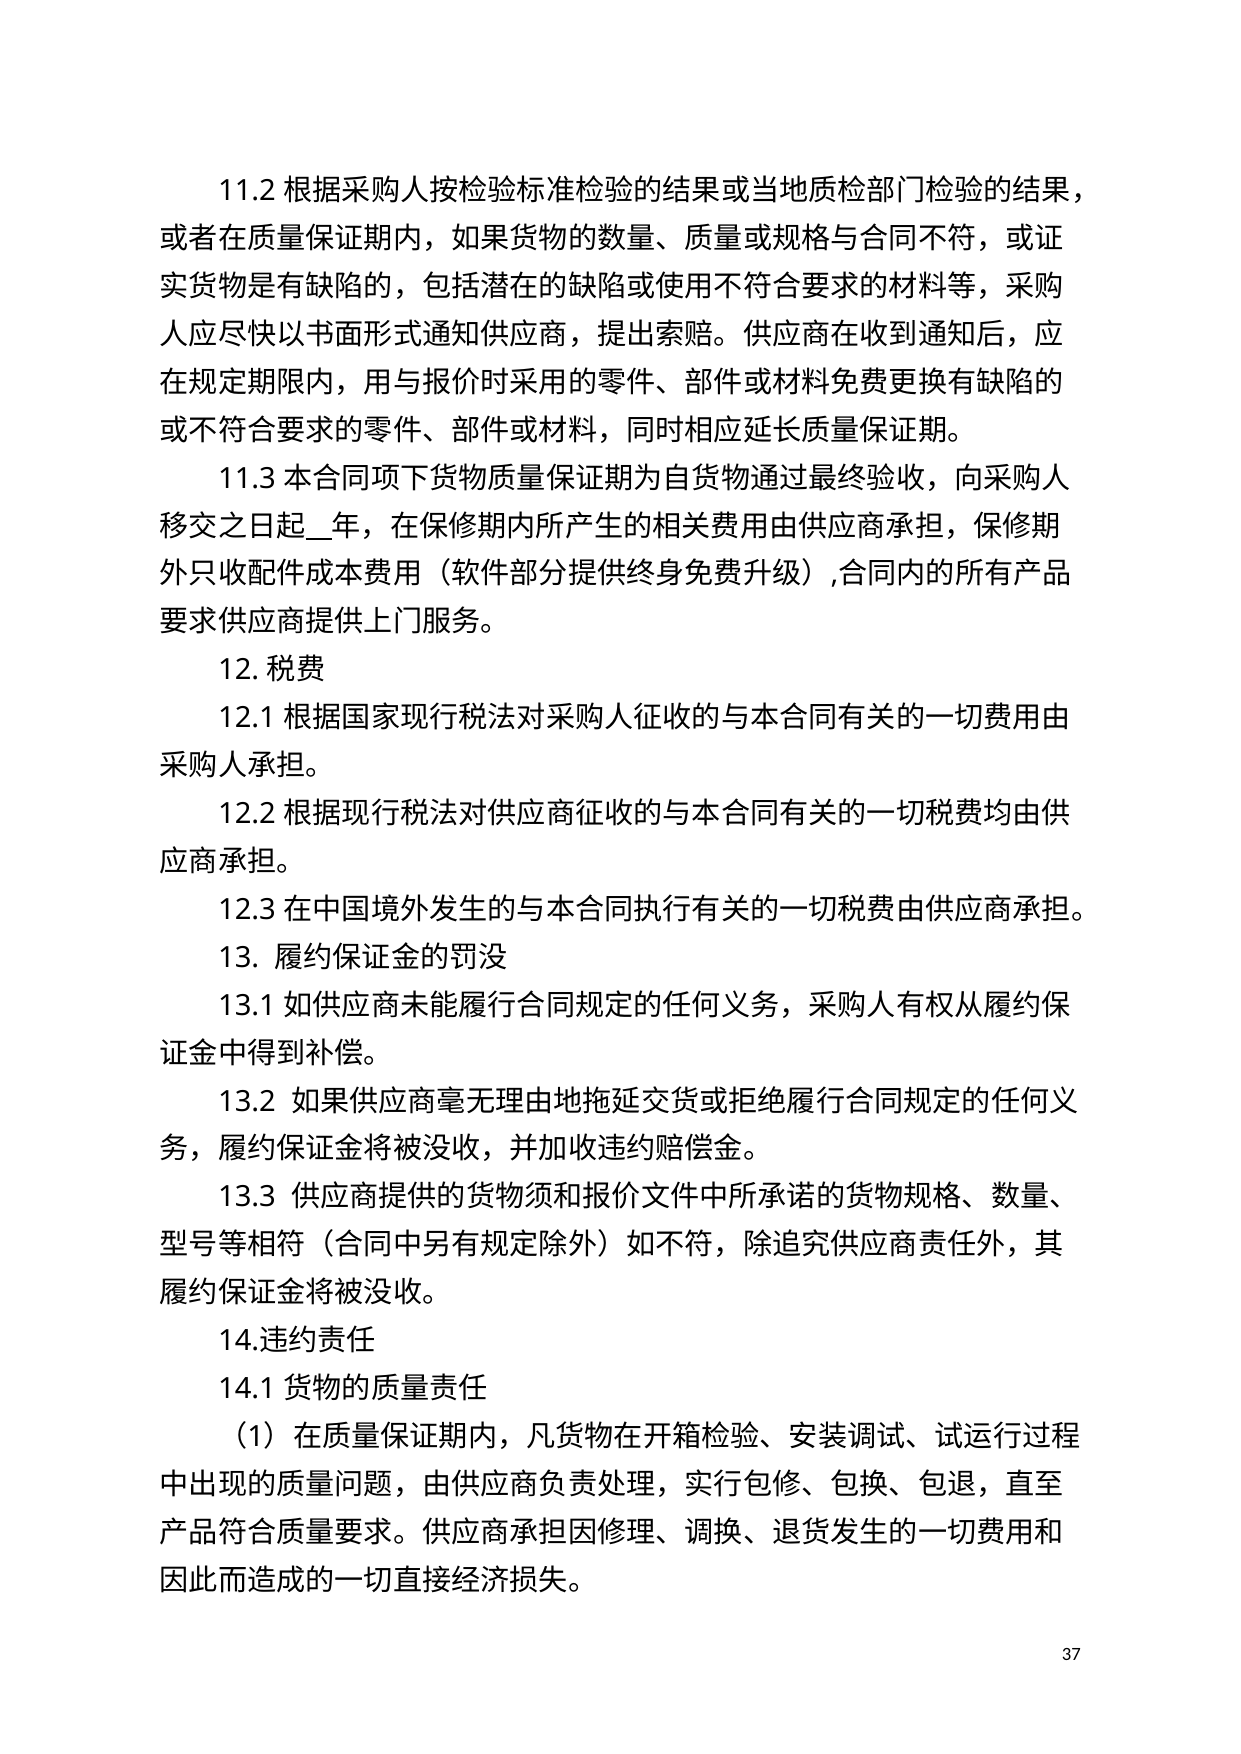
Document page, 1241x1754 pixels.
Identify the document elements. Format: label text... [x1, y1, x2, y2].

text 12. 税费 [159, 641, 1081, 689]
text 14.1 货物的质量责任 [159, 1360, 1081, 1408]
text 11.2 根据采购人按检验标准检验的结果或当地质检部门检验的结果，或者在质量保证期内，如果货物的数量、质量或规格与合同不符，或证实货物是有缺陷的，包括潜在的缺陷或使用不符合要求的材料等，采购人应尽快以书面形式通知供应商，提出索赔。供应商在收到通知后，应在规定期限内，用与报价时采用的零件、部件或材料免费更换有缺陷的或不符合要求的零件、部件或材料，同时相应延长质量保证期。 [159, 162, 1081, 450]
text 13.1 如供应商未能履行合同规定的任何义务，采购人有权从履约保证金中得到补偿。 [159, 977, 1081, 1073]
text 11.3 本合同项下货物质量保证期为自货物通过最终验收，向采购人移交之日起 年，在保修期内所产生的相关费用由供应商承担，保修期外只收配件成本费用（软件部分提供终身免费升级）,合同内的所有产品要求供应商提供上门服务。 [159, 450, 1081, 641]
text 12.1 根据国家现行税法对采购人征收的与本合同有关的一切费用由采购人承担。 [159, 689, 1081, 785]
text 12.2 根据现行税法对供应商征收的与本合同有关的一切税费均由供应商承担。 [159, 785, 1081, 881]
text 13.3 供应商提供的货物须和报价文件中所承诺的货物规格、数量、型号等相符（合同中另有规定除外）如不符，除追究供应商责任外，其履约保证金将被没收。 [159, 1168, 1081, 1312]
text 13. 履约保证金的罚没 [159, 929, 1081, 977]
text 13.2 如果供应商毫无理由地拖延交货或拒绝履行合同规定的任何义务，履约保证金将被没收，并加收违约赔偿金。 [159, 1073, 1081, 1168]
text （1）在质量保证期内，凡货物在开箱检验、安装调试、试运行过程中出现的质量问题，由供应商负责处理，实行包修、包换、包退，直至产品符合质量要求。供应商承担因修理、调换、退货发生的一切费用和因此而造成的一切直接经济损失。 [159, 1408, 1081, 1600]
text 14.违约责任 [159, 1312, 1081, 1360]
text 12.3 在中国境外发生的与本合同执行有关的一切税费由供应商承担。 [159, 881, 1081, 929]
